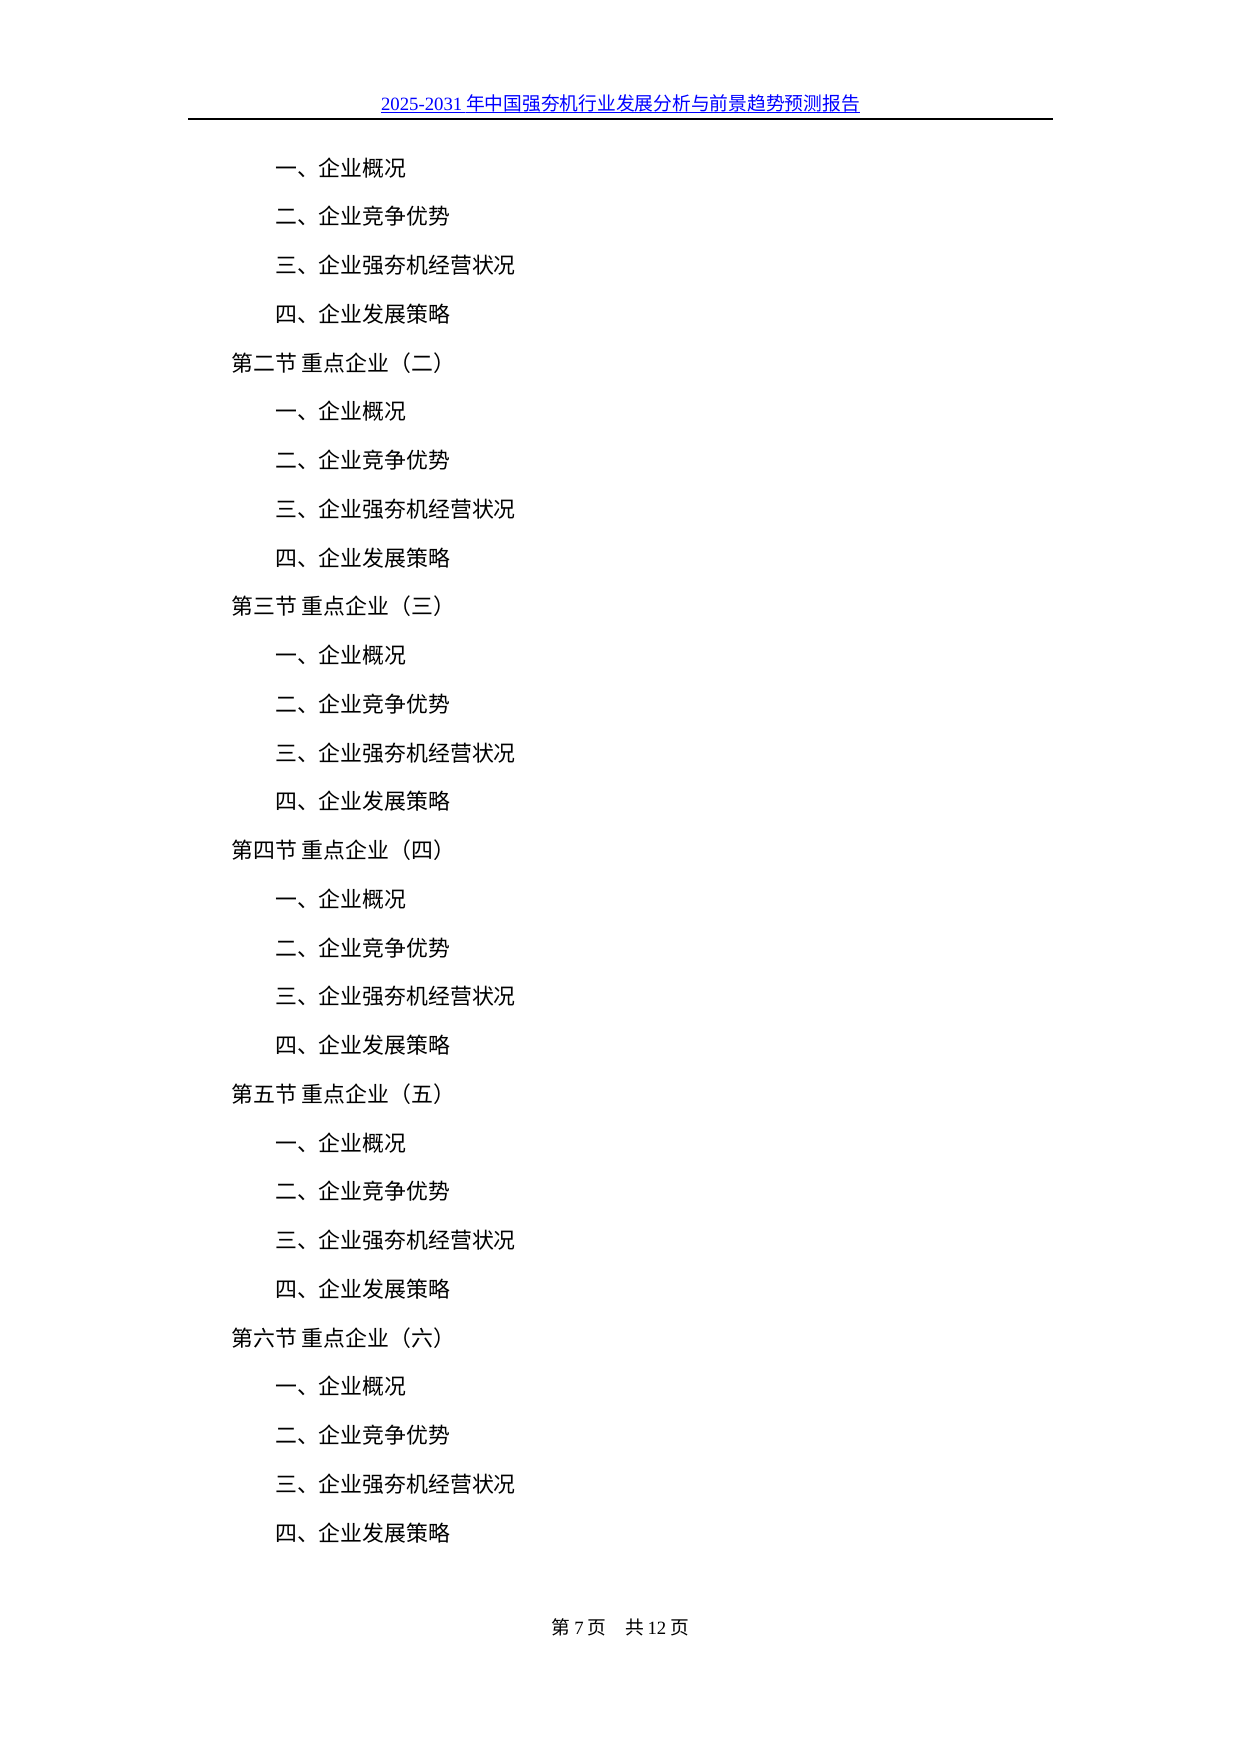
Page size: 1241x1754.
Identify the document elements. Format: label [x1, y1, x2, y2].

text [187, 150, 1053, 1548]
